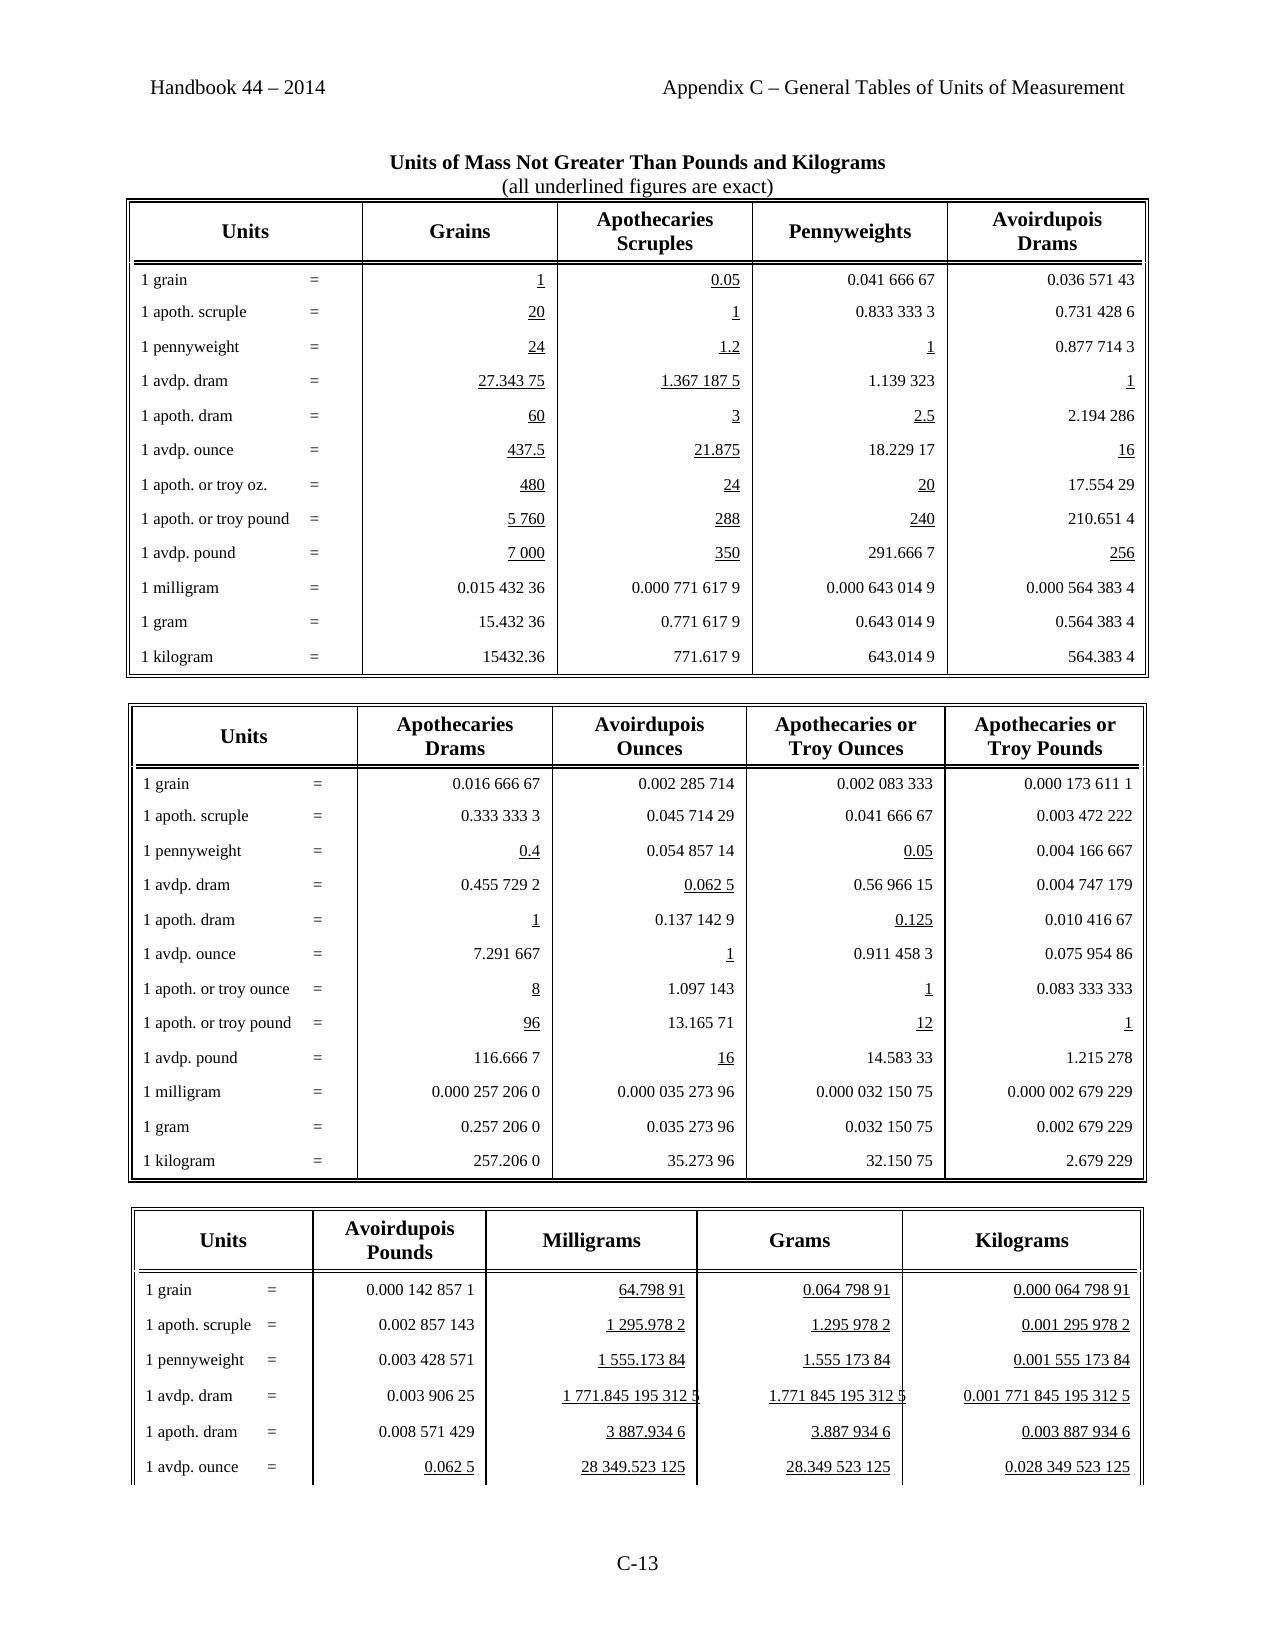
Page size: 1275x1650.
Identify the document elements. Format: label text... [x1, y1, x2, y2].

table_cell 1 milligram = [133, 1075, 357, 1109]
table_cell 15.432 36 [363, 605, 557, 639]
table_cell 1 kilogram = [130, 639, 362, 674]
table_cell 240 [753, 501, 947, 536]
table_cell 0.045 714 29 [553, 799, 746, 833]
table_cell 0.833 333 3 [753, 294, 947, 329]
table_cell 0.000 035 273 96 [553, 1075, 746, 1109]
table_cell 0.054 857 14 [553, 833, 746, 868]
table_cell 0.015 432 36 [363, 570, 557, 605]
table_cell 27.343 75 [363, 363, 557, 398]
table_cell 20 [363, 294, 557, 329]
table_cell 1 apoth. or troy ounce = [133, 971, 357, 1006]
table_cell 2.679 229 [946, 1144, 1143, 1178]
table_cell 1 555.173 84 [487, 1342, 696, 1378]
table_cell 0.064 798 91 [698, 1273, 902, 1306]
table_cell 1 grain = [130, 764, 357, 799]
table_cell 28.349 523 125 [698, 1449, 902, 1485]
table_cell 64.798 91 [487, 1273, 696, 1306]
table_cell 643.014 9 [753, 639, 947, 674]
table_cell 1 avdp. ounce = [135, 1449, 312, 1485]
table_cell 0.002 679 229 [946, 1109, 1143, 1143]
table_cell 0.000 257 206 0 [358, 1075, 552, 1109]
table_cell 20 [753, 467, 947, 501]
table_cell 0.000 771 617 9 [558, 570, 752, 605]
table_cell 18.229 17 [753, 432, 947, 467]
table_cell 0.257 206 0 [358, 1109, 552, 1143]
table_cell 16 [948, 432, 1145, 467]
table_cell 0.003 906 25 [314, 1378, 485, 1413]
table_cell 16 [553, 1040, 746, 1074]
table_cell 0.001 771 845 195 312 5 [903, 1378, 1140, 1413]
table_cell 1 avdp. ounce = [130, 432, 362, 467]
table_header Apothecaries Scruples [558, 203, 752, 260]
table_cell 1 pennyweight = [133, 833, 357, 868]
table_cell 1 avdp. ounce = [133, 937, 357, 971]
table_cell 1 grain = [133, 1269, 312, 1306]
table_cell 116.666 7 [358, 1040, 552, 1074]
table_cell 2.194 286 [948, 398, 1145, 432]
table_cell 1 avdp. pound = [130, 536, 362, 570]
table_cell 1 apoth. dram = [133, 902, 357, 937]
table_cell 288 [558, 501, 752, 536]
table_cell 1.097 143 [553, 971, 746, 1006]
table_cell 0.003 887 934 6 [903, 1413, 1140, 1449]
table_cell 1 apoth. scruple = [135, 1306, 312, 1342]
table_cell 0.000 032 150 75 [747, 1075, 944, 1109]
table_cell 437.5 [363, 432, 557, 467]
table_cell 1 apoth. or troy pound = [133, 1006, 357, 1040]
table_cell 1 [946, 1006, 1143, 1040]
table_cell 3 [558, 398, 752, 432]
table_cell 0.001 295 978 2 [903, 1306, 1140, 1342]
subtitle Units of Mass Not Greater Than Pounds and Kilograms [150, 150, 1125, 174]
table_header Avoirdupois Drams [948, 203, 1145, 260]
table_header Apothecaries or Pounds [946, 707, 1143, 764]
table_cell 0.002 857 143 [314, 1306, 485, 1342]
table_cell 1.771 845 195 312 5 [698, 1378, 902, 1413]
table_cell 1 apoth. dram = [130, 398, 362, 432]
table_cell 0.083 333 333 [946, 971, 1143, 1006]
table_cell 0.333 333 3 [358, 799, 552, 833]
table_cell 1 pennyweight = [135, 1342, 312, 1378]
table_cell 0.003 428 571 [314, 1342, 485, 1378]
table_cell 1 grain = [128, 260, 362, 294]
table_cell 1 771.845 195 312 5 [487, 1378, 696, 1413]
table_header Kilograms [903, 1211, 1140, 1268]
table_cell 257.206 0 [358, 1144, 552, 1178]
table_cell 0.041 666 67 [747, 799, 944, 833]
table_cell 17.554 29 [948, 467, 1145, 501]
table_cell 96 [358, 1006, 552, 1040]
table_cell 24 [558, 467, 752, 501]
table_cell 8 [358, 971, 552, 1006]
table_cell 0.000 142 857 1 [314, 1273, 485, 1306]
table_cell 1 295.978 2 [487, 1306, 696, 1342]
table_cell 350 [558, 536, 752, 570]
table_cell 0.000 173 611 1 [946, 764, 1145, 799]
table_cell 0.56 966 15 [747, 868, 944, 902]
table_cell 480 [363, 467, 557, 501]
table_cell 1 [358, 902, 552, 937]
table_header Avoirdupois Pounds [314, 1211, 485, 1268]
table_header Apothecaries Drams [358, 707, 552, 764]
table_cell 1.215 278 [946, 1040, 1143, 1074]
table_cell 1 apoth. scruple = [133, 799, 357, 833]
table_cell 1 gram = [133, 1109, 357, 1143]
table_cell 0.137 142 9 [553, 902, 746, 937]
table_header Apothecaries or Ounces [747, 707, 944, 764]
table_cell 1 [553, 937, 746, 971]
table_cell 5 760 [363, 501, 557, 536]
table_cell 14.583 33 [747, 1040, 944, 1074]
table_header Milligrams [487, 1211, 696, 1268]
table_cell 0.004 166 667 [946, 833, 1143, 868]
table_cell 0.008 571 429 [314, 1413, 485, 1449]
table_cell 0.000 643 014 9 [753, 570, 947, 605]
table_cell 1 apoth. or troy pound = [130, 501, 362, 536]
table_cell 1 avdp. dram = [130, 363, 362, 398]
table_cell 0.000 564 383 4 [948, 570, 1145, 605]
table_cell 1.295 978 2 [698, 1306, 902, 1342]
table_cell 771.617 9 [558, 639, 752, 674]
table_cell 0.000 002 679 229 [946, 1075, 1143, 1109]
table_cell 564.383 4 [948, 639, 1145, 674]
table_cell 0.4 [358, 833, 552, 868]
table_cell 7 000 [363, 536, 557, 570]
table_cell 1 [747, 971, 944, 1006]
table_cell 291.666 7 [753, 536, 947, 570]
table_cell 0.05 [558, 265, 752, 294]
table_header Grains [363, 203, 557, 260]
table_cell 0.004 747 179 [946, 868, 1143, 902]
table_cell 0.032 150 75 [747, 1109, 944, 1143]
table_cell 60 [363, 398, 557, 432]
table_cell 0.035 273 96 [553, 1109, 746, 1143]
table_cell 1.367 187 5 [558, 363, 752, 398]
table_cell 0.911 458 3 [747, 937, 944, 971]
table_cell 1.139 323 [753, 363, 947, 398]
table_cell 28 349.523 125 [487, 1449, 696, 1485]
table_cell 3.887 934 6 [698, 1413, 902, 1449]
table_cell 0.771 617 9 [558, 605, 752, 639]
table_cell 1 pennyweight = [130, 329, 362, 363]
table_cell 0.041 666 67 [753, 265, 947, 294]
table_cell 1 avdp. pound = [133, 1040, 357, 1074]
table_cell 0.001 555 173 84 [903, 1342, 1140, 1378]
table_cell 1 [363, 265, 557, 294]
table_cell 21.875 [558, 432, 752, 467]
table_cell 1.555 173 84 [698, 1342, 902, 1378]
table_header Units [135, 1211, 312, 1268]
table_cell 1 [753, 329, 947, 363]
table_cell 1 apoth. dram = [135, 1413, 312, 1449]
table_cell 1 gram = [130, 605, 362, 639]
table_cell 15432.36 [363, 639, 557, 674]
table_cell 3 887.934 6 [487, 1413, 696, 1449]
table_cell 0.877 714 3 [948, 329, 1145, 363]
table_cell 2.5 [753, 398, 947, 432]
table_cell 24 [363, 329, 557, 363]
text (all underlined figures are exact) [150, 174, 1125, 198]
table_cell 0.036 571 43 [948, 260, 1147, 294]
table_cell 210.651 4 [948, 501, 1145, 536]
table_cell 0.05 [747, 833, 944, 868]
table_cell 1 kilogram = [133, 1144, 357, 1178]
table_header Units [133, 707, 357, 764]
table_cell 0.010 416 67 [946, 902, 1143, 937]
table_cell 1 milligram = [130, 570, 362, 605]
table_cell 1.2 [558, 329, 752, 363]
table_cell 0.002 285 714 [553, 769, 746, 799]
table_cell 7.291 667 [358, 937, 552, 971]
table_cell 13.165 71 [553, 1006, 746, 1040]
table_header Avoirdupois Ounces [553, 707, 746, 764]
table_cell 0.075 954 86 [946, 937, 1143, 971]
table_cell 0.455 729 2 [358, 868, 552, 902]
table_cell 32.150 75 [747, 1144, 944, 1178]
table_cell 256 [948, 536, 1145, 570]
table_cell 0.062 5 [553, 868, 746, 902]
table_cell 0.016 666 67 [358, 769, 552, 799]
table_cell 0.731 428 6 [948, 294, 1145, 329]
table_cell 1 [558, 294, 752, 329]
table_cell 0.643 014 9 [753, 605, 947, 639]
table_header Pennyweights [753, 203, 947, 260]
table_cell 1 apoth. or troy oz. = [130, 467, 362, 501]
table_cell 1 apoth. scruple = [130, 294, 362, 329]
table_cell 0.000 064 798 91 [903, 1269, 1142, 1306]
table_header Grams [698, 1211, 902, 1268]
table_cell 35.273 96 [553, 1144, 746, 1178]
table_cell 1 [948, 363, 1145, 398]
table_header Units [130, 203, 362, 260]
table_cell 0.564 383 4 [948, 605, 1145, 639]
table_cell 1 avdp. dram = [135, 1378, 312, 1413]
table_cell 0.028 349 523 125 [903, 1449, 1140, 1485]
table_cell 1 avdp. dram = [133, 868, 357, 902]
table_cell 12 [747, 1006, 944, 1040]
table_cell 0.062 5 [314, 1449, 485, 1485]
table_cell 0.125 [747, 902, 944, 937]
table_cell 0.002 083 333 [747, 769, 944, 799]
table_cell 0.003 472 222 [946, 799, 1143, 833]
